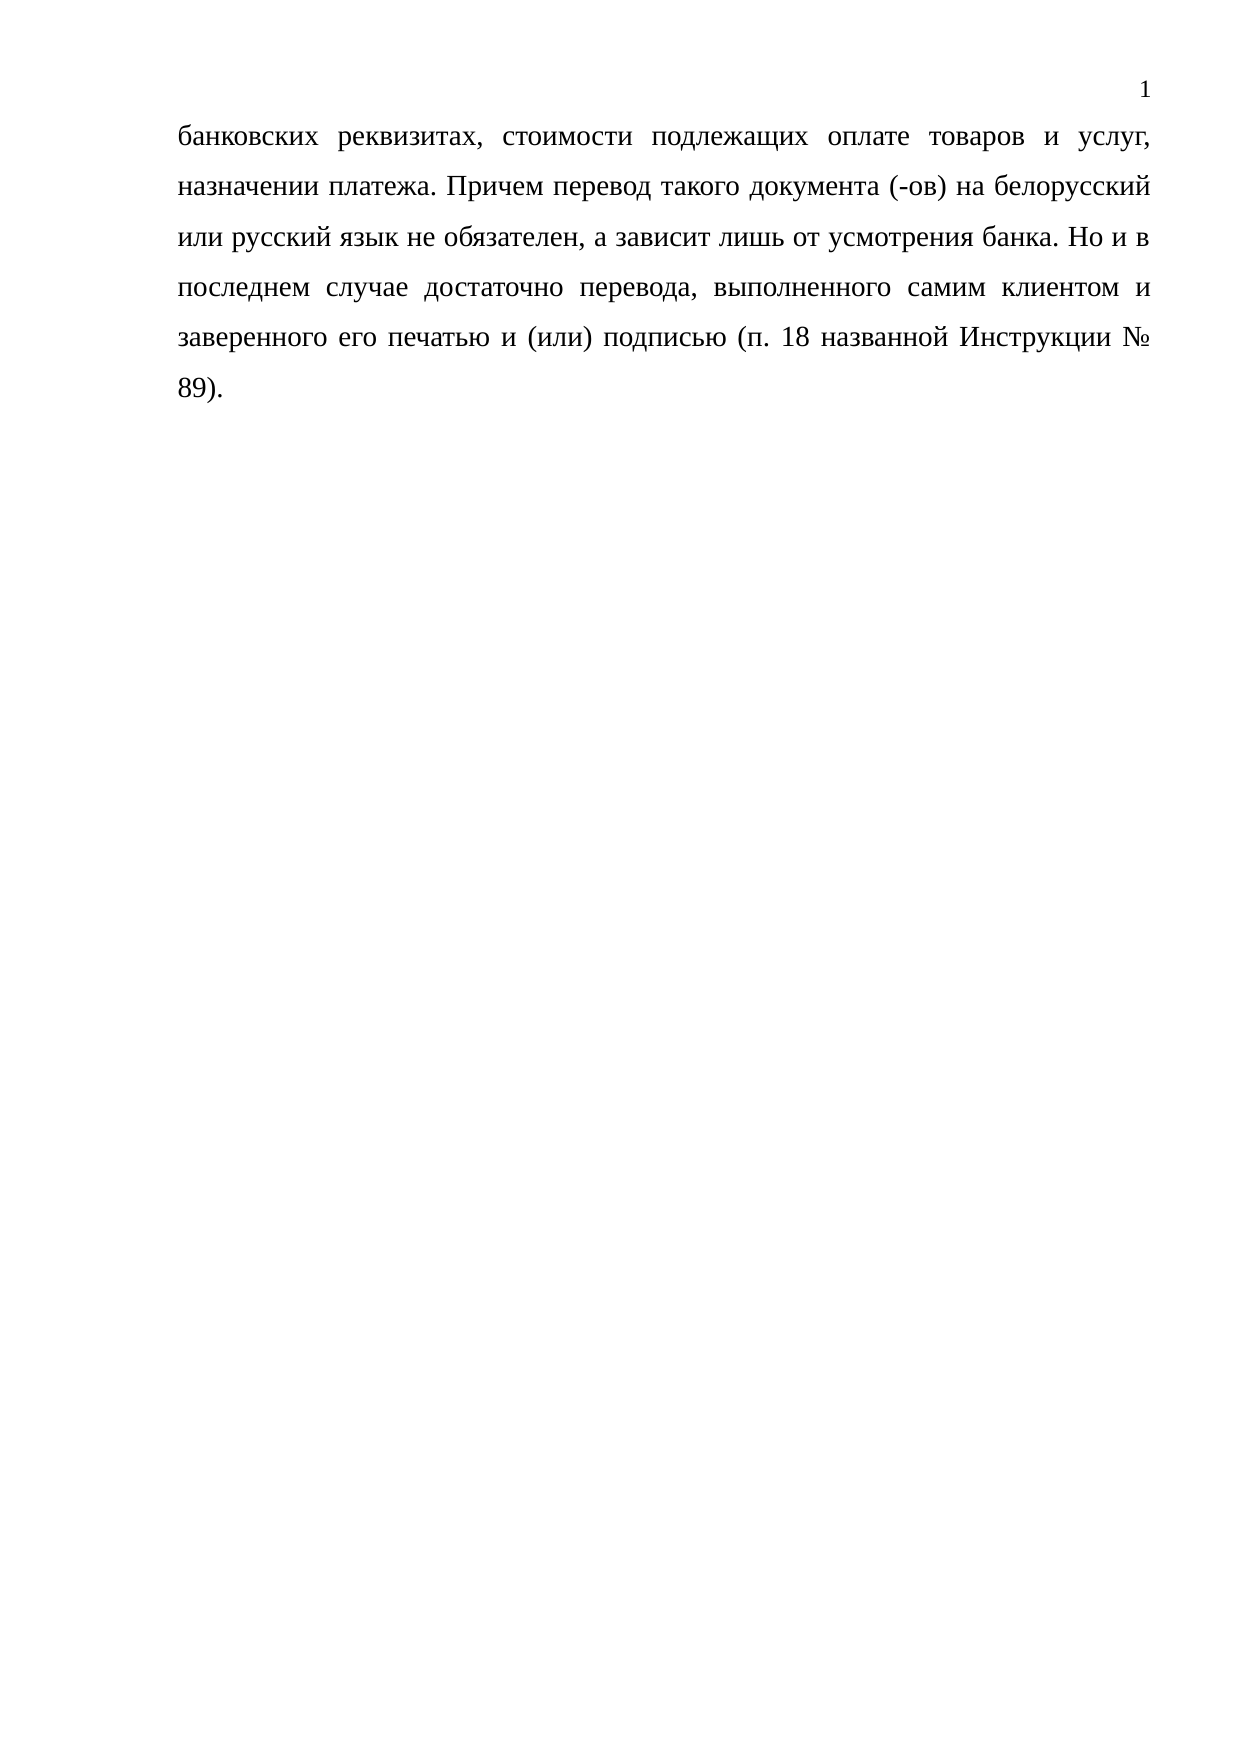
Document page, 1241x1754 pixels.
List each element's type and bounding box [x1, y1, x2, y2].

text [177, 118, 1152, 403]
